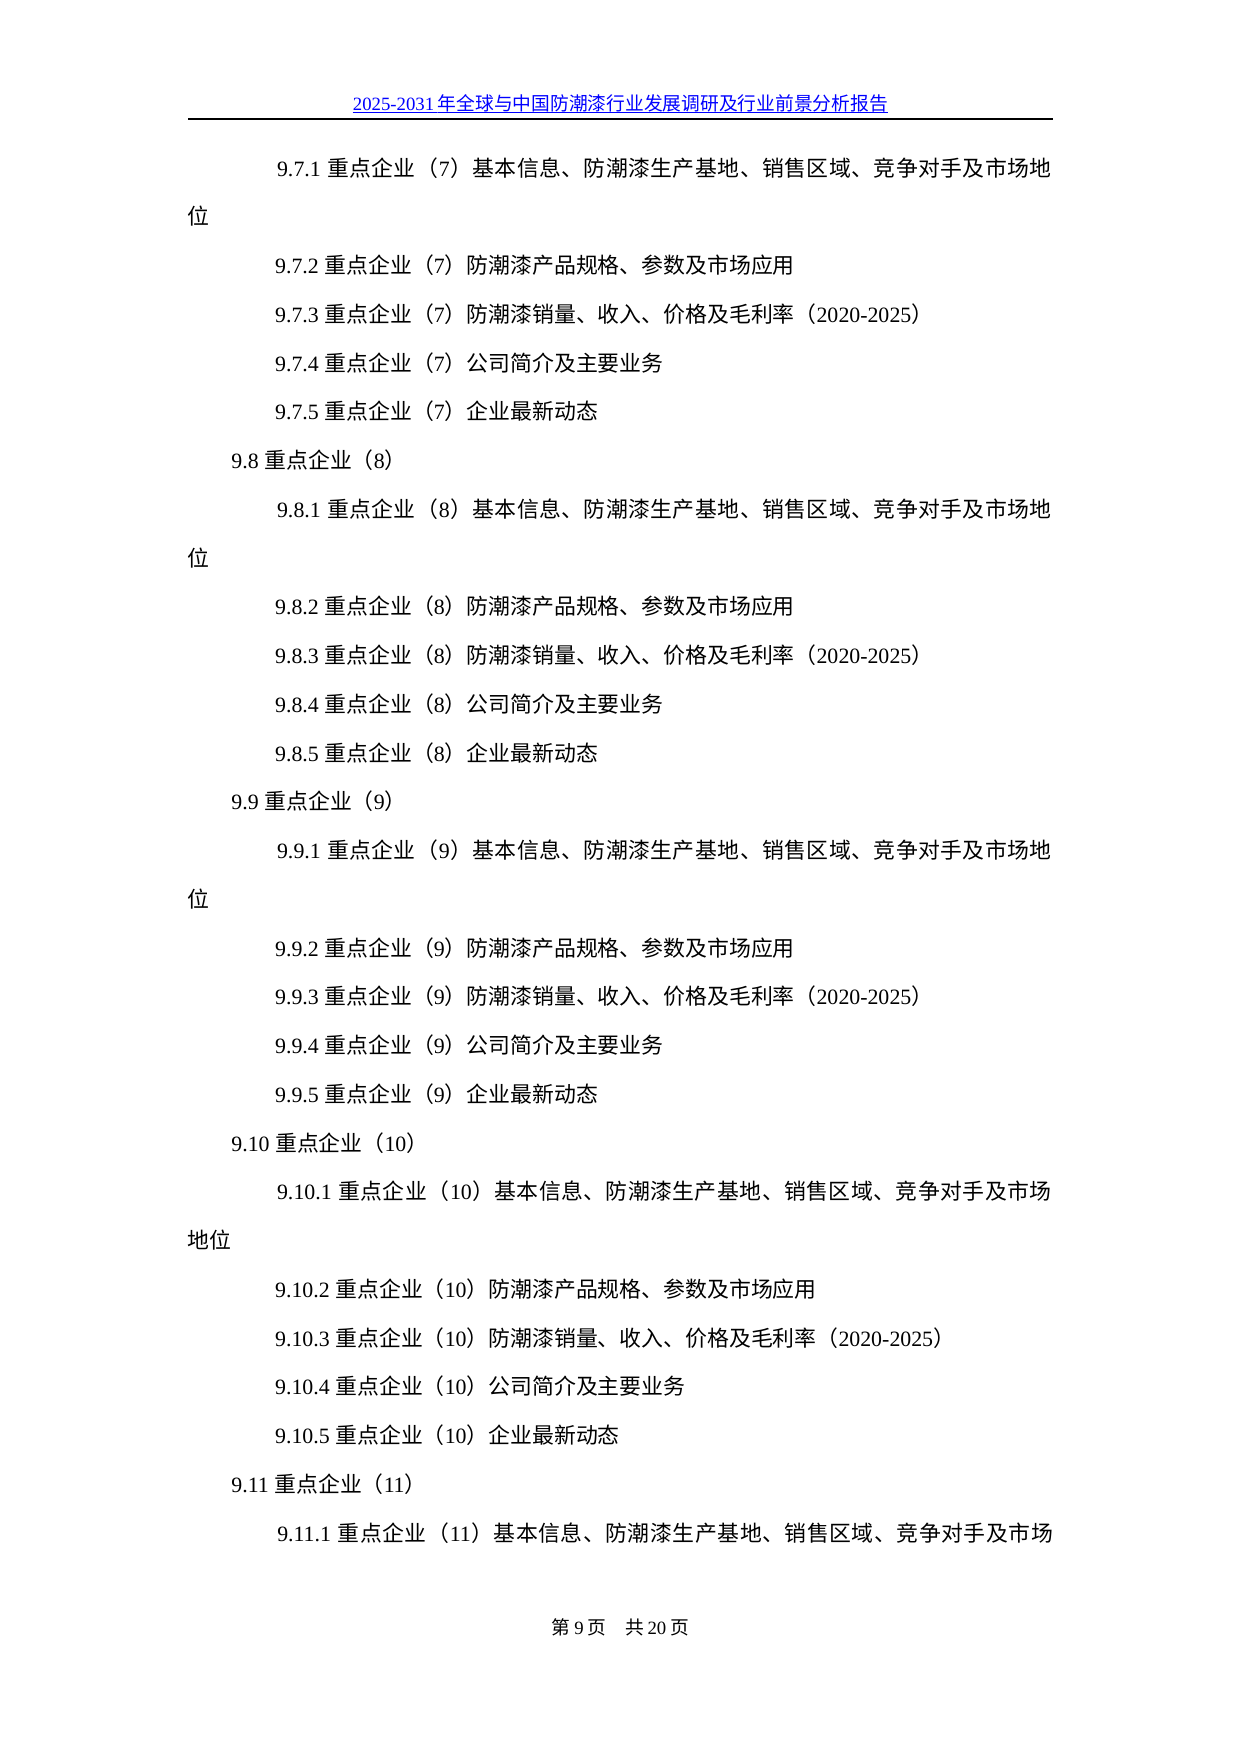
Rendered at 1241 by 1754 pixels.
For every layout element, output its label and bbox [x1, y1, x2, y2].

text [187, 150, 1053, 1548]
